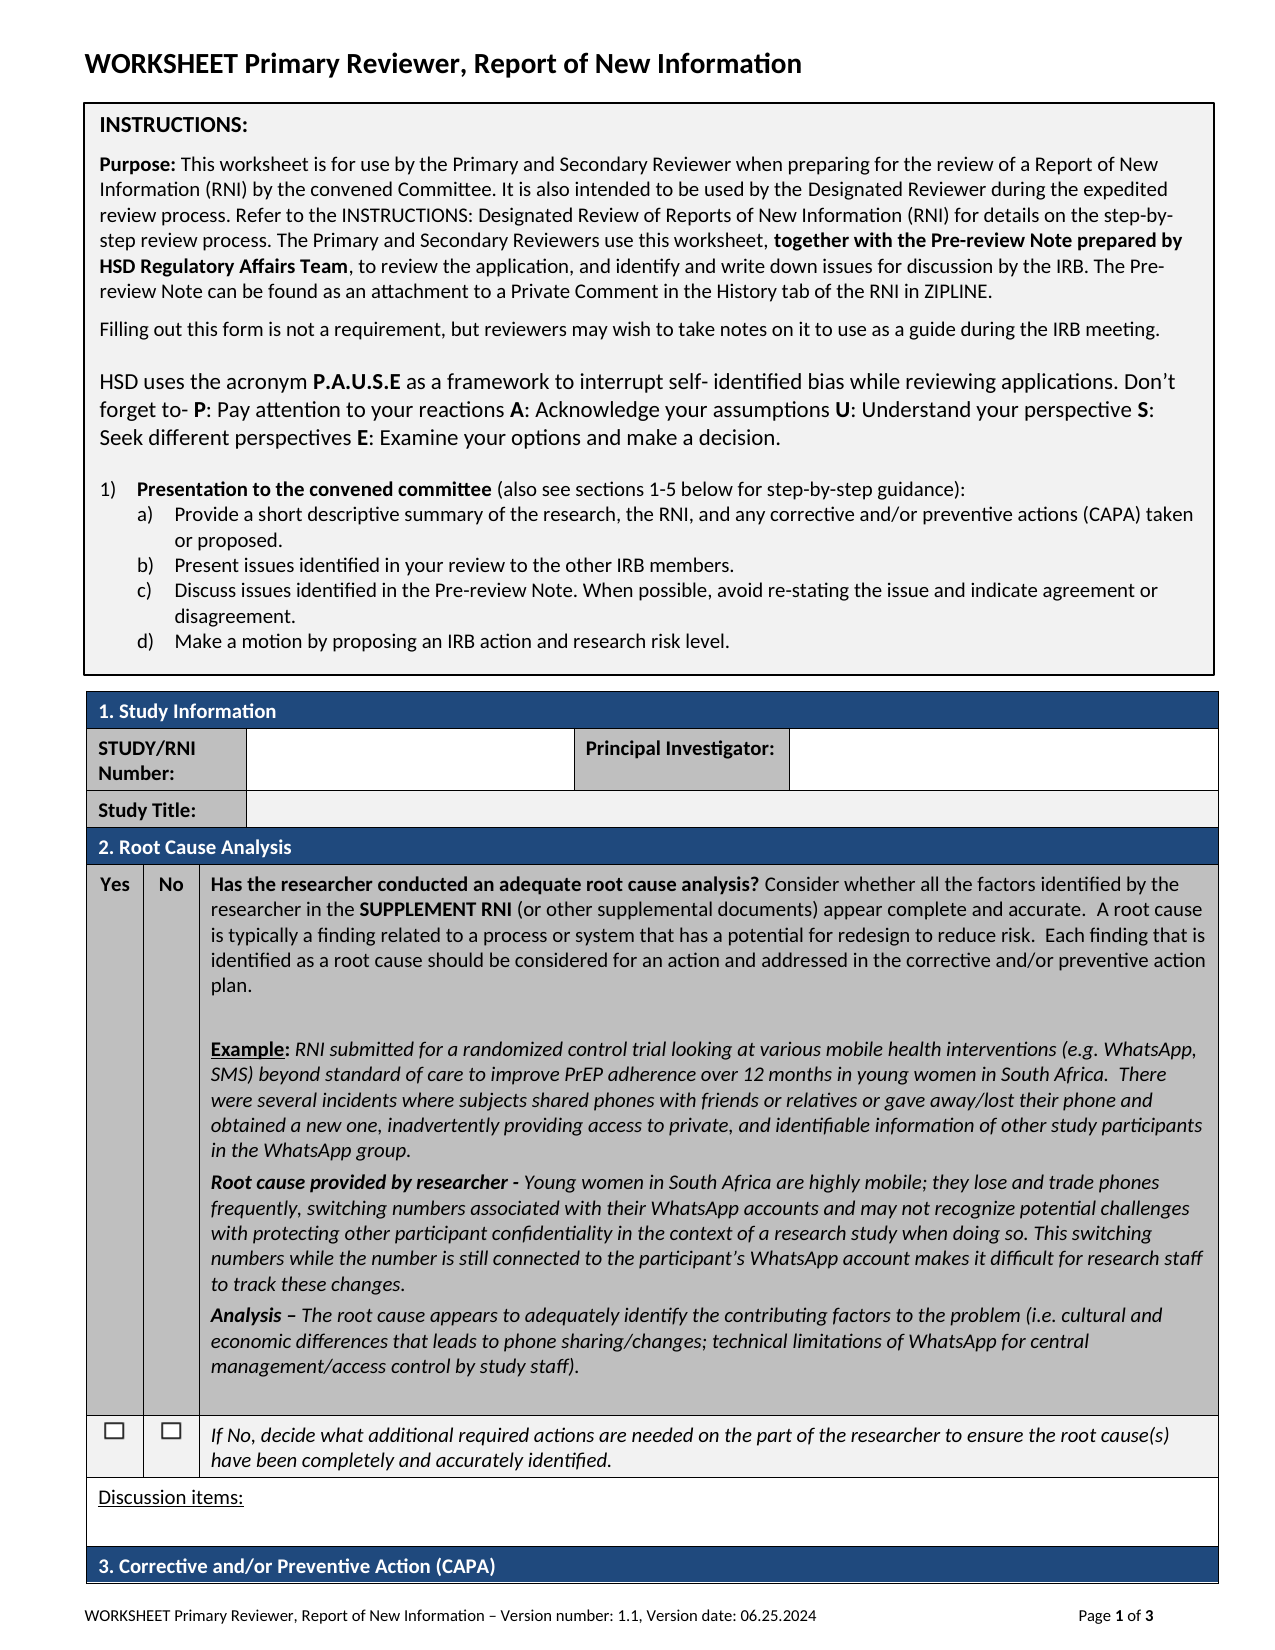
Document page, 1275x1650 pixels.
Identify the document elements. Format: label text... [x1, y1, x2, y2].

table_cell [790, 729, 1218, 790]
table_cell STUDY/RNI Number: [87, 729, 246, 790]
table_cell [87, 1416, 143, 1477]
text WORKSHEET Primary Reviewer, Report of New Information [84, 53, 1200, 78]
table_cell If No, decide what additional required actions are needed on the part of the researcher to ensure the root cause(s) have been completely and accurately identified. [200, 1416, 1218, 1477]
table_cell Study Title: [87, 791, 246, 827]
table_cell [144, 1416, 199, 1477]
table_cell [247, 729, 574, 790]
table_cell No [144, 865, 199, 1415]
table_cell [247, 791, 1218, 827]
table_cell 2. Root Cause Analysis [87, 828, 1218, 864]
table_cell Yes [87, 865, 143, 1415]
picture [103, 1422, 126, 1441]
table_cell Discussion items: [87, 1478, 1218, 1546]
table_header 1. Study Information [87, 692, 1218, 728]
table_cell Has the researcher conducted an adequate root cause analysis? Consider whether all the factors identified by the researcher in the SUPPLEMENT RNI (or other supplemental documents) appear complete and accurate. A root cause is typically a finding related to a process or system that has a potential for redesign to reduce risk. Each finding that is identified as a root cause should be considered for an action and addressed in the corrective and/or preventive action plan. Example: RNI submitted for a randomized control trial looking at various mobile health interventions (e.g. WhatsApp, SMS) beyond standard of care to improve PrEP adherence over 12 months in young women in South Africa. There were several incidents where subjects shared phones with friends or relatives or gave away/lost their phone and obtained a new one, inadvertently providing access to private, and identifiable information of other study participants in the WhatsApp group. Root cause provided by researcher - Young women in South Africa are highly mobile; they lose and trade phones frequently, switching numbers associated with their WhatsApp accounts and may not recognize potential challenges with protecting other participant confidentiality in the context of a research study when doing so. This switching numbers while the number is still connected to the participant’s WhatsApp account makes it difficult for research staff to track these changes. Analysis – The root cause appears to adequately identify the contributing factors to the problem (i.e. cultural and economic differences that leads to phone sharing/changes; technical limitations of WhatsApp for central management/access control by study staff). [200, 865, 1218, 1415]
picture [160, 1422, 183, 1441]
table_cell 3. Corrective and/or Preventive Action (CAPA) [87, 1547, 1218, 1582]
table_cell Principal Investigator: [575, 729, 789, 790]
